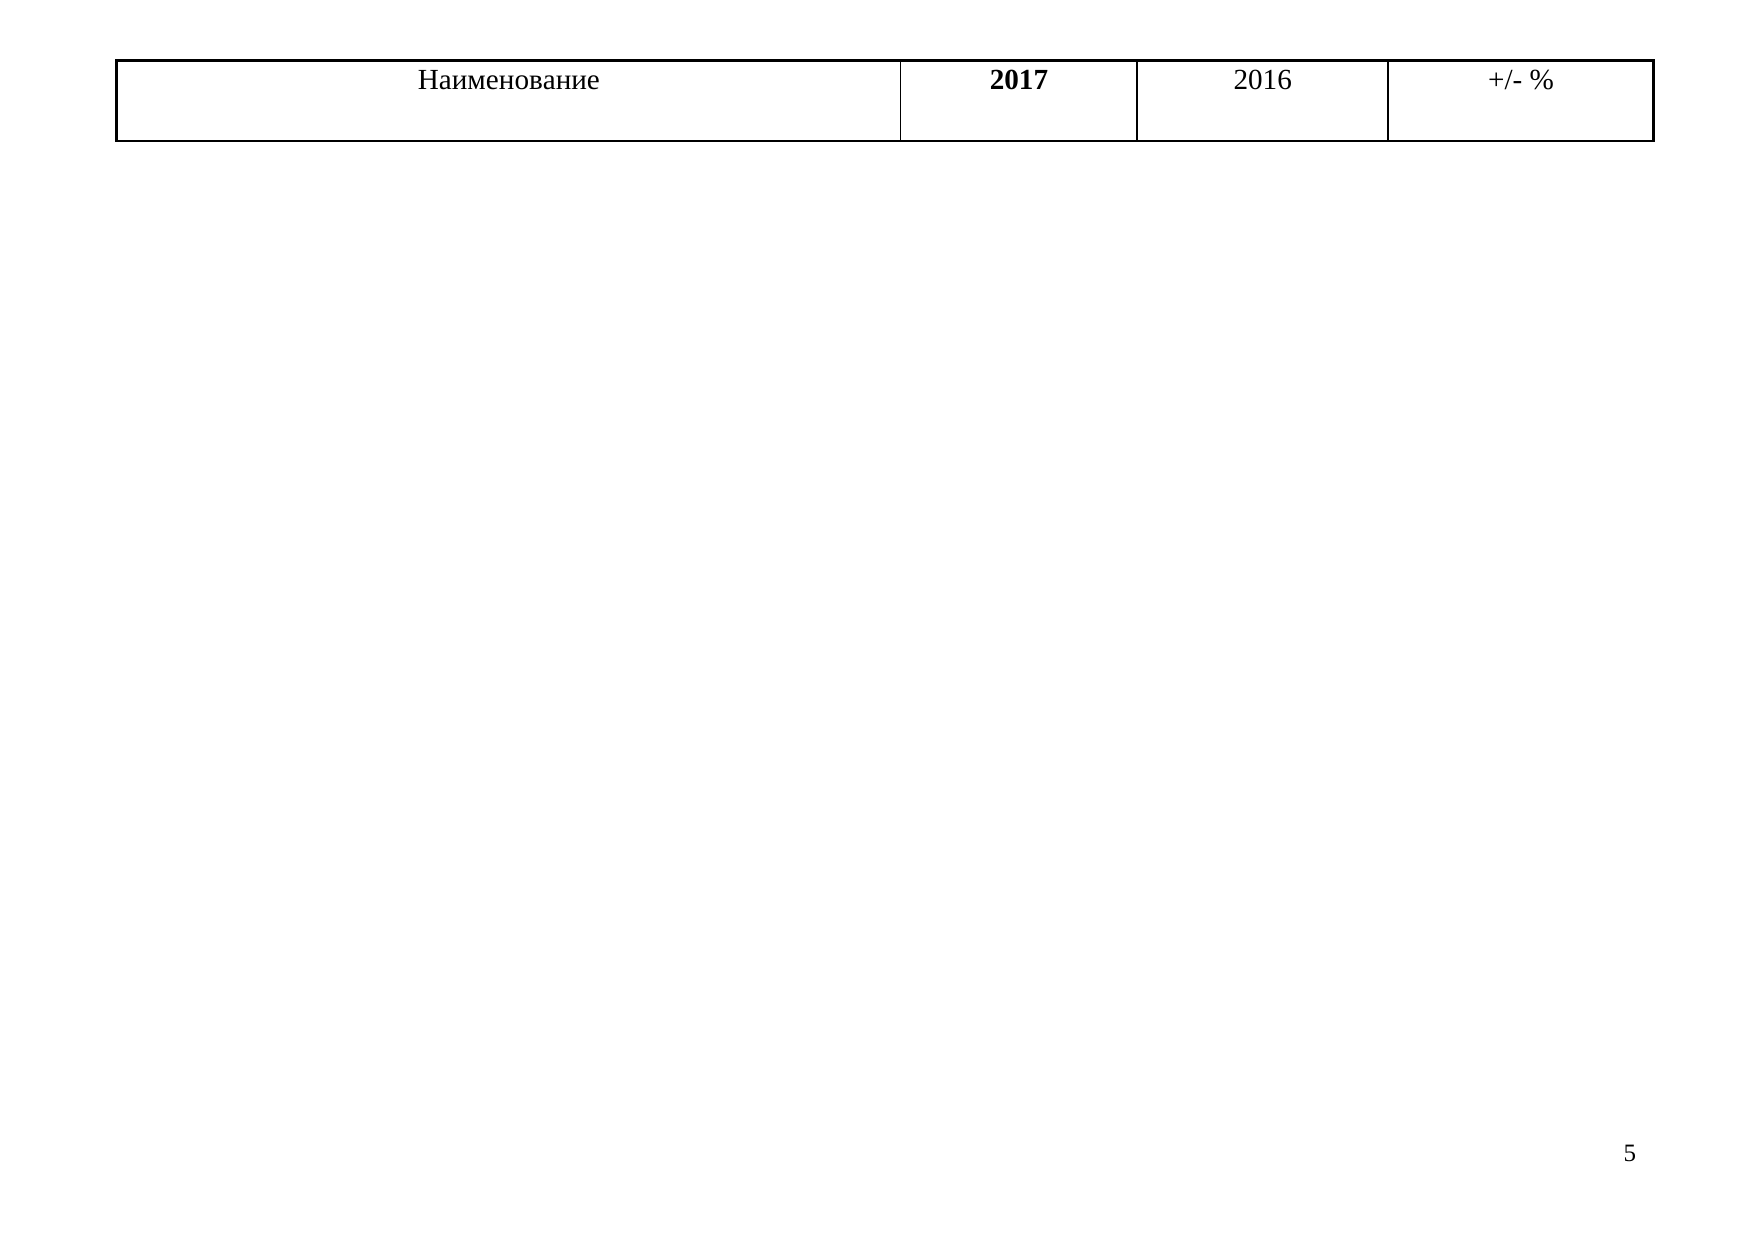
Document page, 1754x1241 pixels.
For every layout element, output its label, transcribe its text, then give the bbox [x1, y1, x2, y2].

table_header 2017 [901, 62, 1136, 140]
table_header +/- % [1389, 62, 1652, 140]
table_header 2016 [1138, 62, 1387, 140]
table_header Наименование [118, 62, 900, 140]
